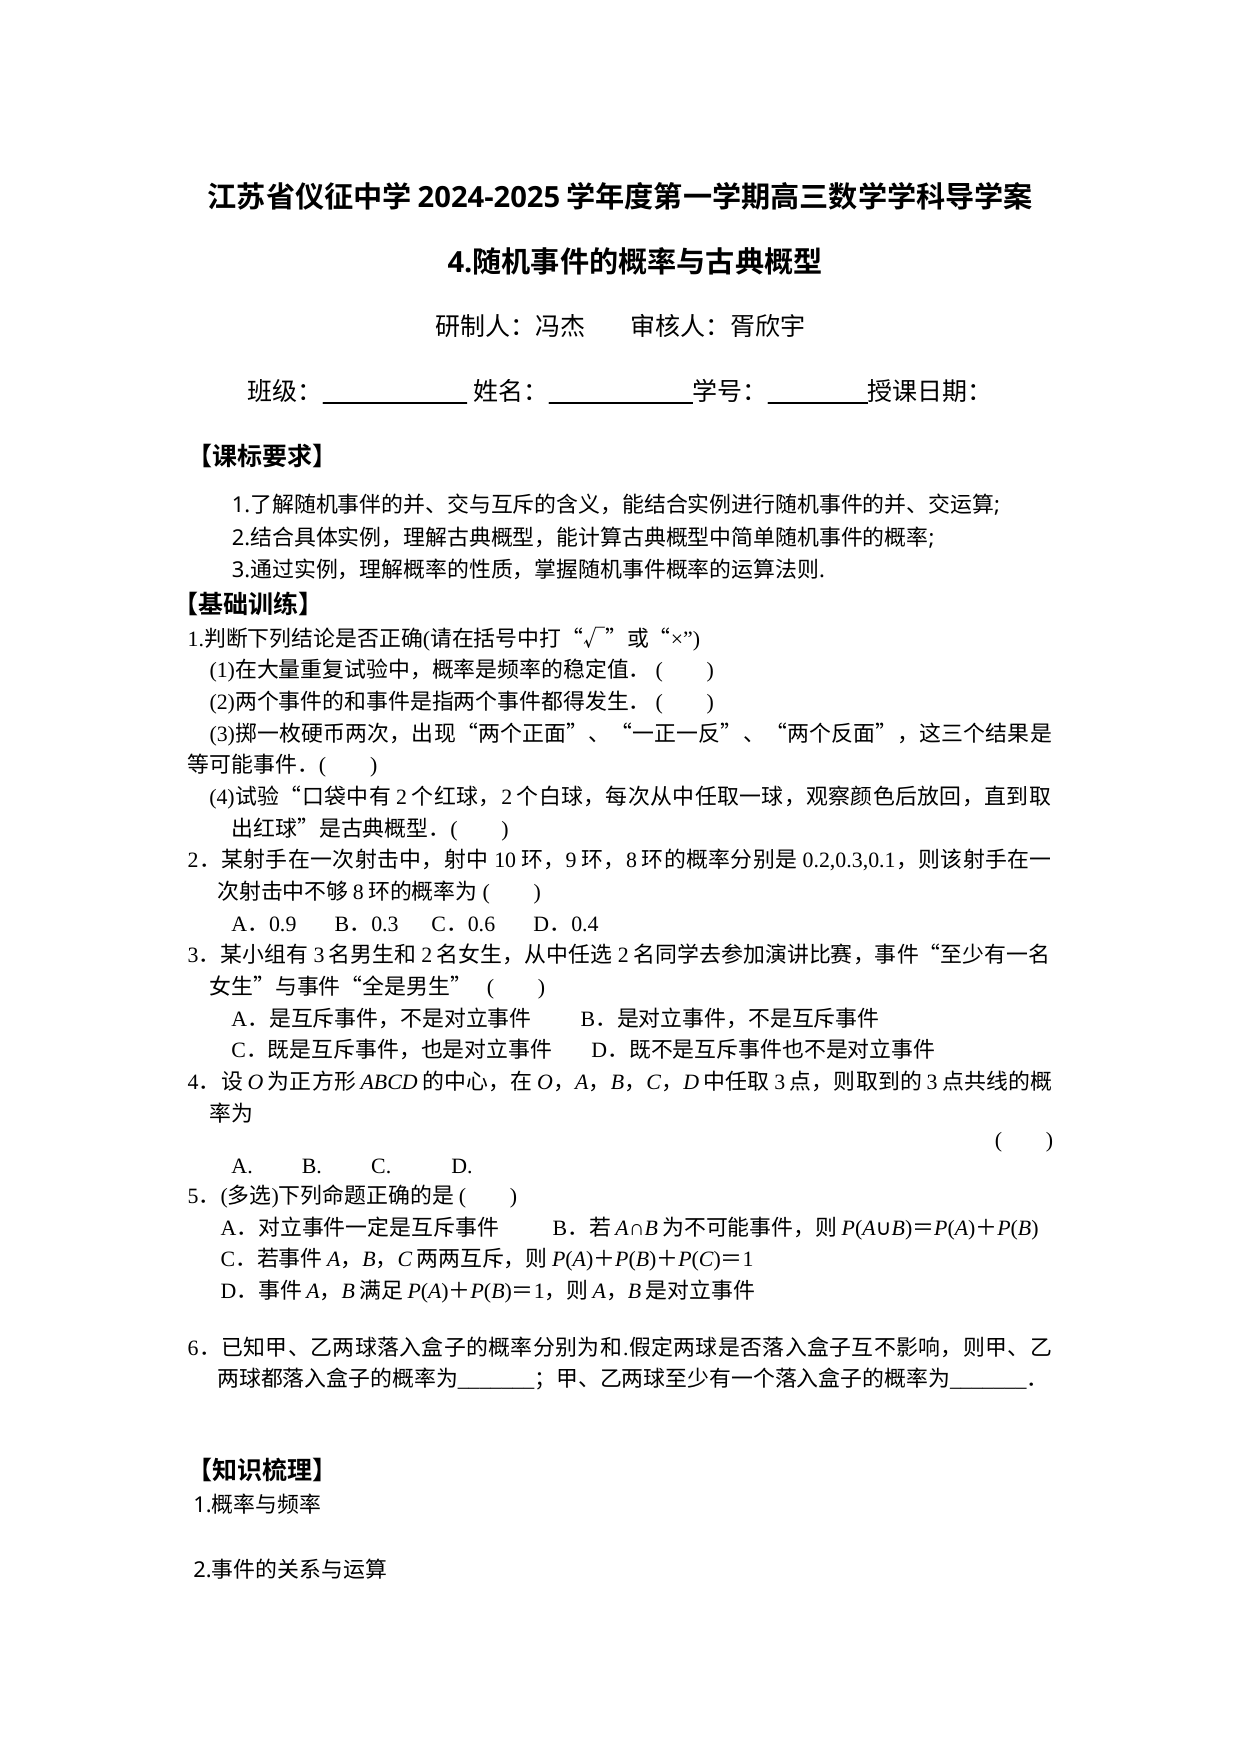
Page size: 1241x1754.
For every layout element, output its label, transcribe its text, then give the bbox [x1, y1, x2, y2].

text A．是互斥事件，不是对立事件 B．是对立事件，不是互斥事件 [187, 1001, 1053, 1032]
text A．对立事件一定是互斥事件 B．若A∩B为不可能事件，则P(A∪B)＝P(A)＋P(B) [187, 1209, 1053, 1241]
text C．若事件A，B，C两两互斥，则P(A)＋P(B)＋P(C)＝1 [187, 1241, 1053, 1273]
text 2．某射手在一次射击中，射中10环，9环，8环的概率分别是0.2,0.3,0.1，则该射手在一次射击中不够8环的概率为 ( ) [187, 842, 1053, 906]
text 1.了解随机事伴的并、交与互斥的含义，能结合实例进行随机事件的并、交运算; [209, 487, 1053, 519]
text 1.概率与频率 [187, 1487, 1053, 1519]
text 【知识梳理】 [187, 1451, 1053, 1487]
text 6．已知甲、乙两球落入盒子的概率分别为和.假定两球是否落入盒子互不影响，则甲、乙两球都落入盒子的概率为_______；甲、乙两球至少有一个落入盒子的概率为_______． [187, 1330, 1053, 1393]
text 2.事件的关系与运算 [187, 1552, 1053, 1584]
text (4)试验“口袋中有2个红球，2个白球，每次从中任取一球，观察颜色后放回，直到取出红球”是古典概型．( ) [209, 779, 1053, 842]
text (3)掷一枚硬币两次，出现“两个正面”、“一正一反”、“两个反面”，这三个结果是等可能事件．( ) [187, 716, 1053, 779]
text 研制人：冯杰 审核人：胥欣宇 [187, 292, 1053, 357]
text (1)在大量重复试验中，概率是频率的稳定值． ( ) [187, 652, 1053, 684]
text 江苏省仪征中学2024-2025学年度第一学期高三数学学科导学案 [187, 162, 1053, 227]
text 2.结合具体实例，理解古典概型，能计算古典概型中简单随机事件的概率; [209, 519, 1053, 552]
text ( ) [187, 1127, 1053, 1153]
text 5．(多选)下列命题正确的是 ( ) [187, 1178, 1053, 1209]
text 4.随机事件的概率与古典概型 [187, 227, 1053, 292]
text 4．设O为正方形ABCD的中心，在O，A，B，C，D中任取3点，则取到的3点共线的概率为 [187, 1064, 1053, 1127]
text 【基础训练】 [173, 584, 1053, 621]
text 3.通过实例，理解概率的性质，掌握随机事件概率的运算法则. [209, 552, 1053, 584]
text A．0.9 B．0.3 C．0.6 D．0.4 [187, 906, 1053, 937]
text 3．某小组有3名男生和2名女生，从中任选2名同学去参加演讲比赛，事件“至少有一名女生”与事件“全是男生” ( ) [187, 937, 1053, 1001]
text 【课标要求】 [187, 422, 1053, 487]
text C．既是互斥事件，也是对立事件 D．既不是互斥事件也不是对立事件 [187, 1032, 1053, 1064]
text D．事件A，B满足P(A)＋P(B)＝1，则A，B是对立事件 [187, 1273, 1053, 1304]
text A. B. C. D. [187, 1153, 1053, 1178]
text (2)两个事件的和事件是指两个事件都得发生． ( ) [187, 684, 1053, 716]
text 班级：_____________ 姓名：_____________学号：_________授课日期： [187, 357, 1053, 422]
text 1.判断下列结论是否正确(请在括号中打“√”或“×”) [187, 621, 1053, 652]
